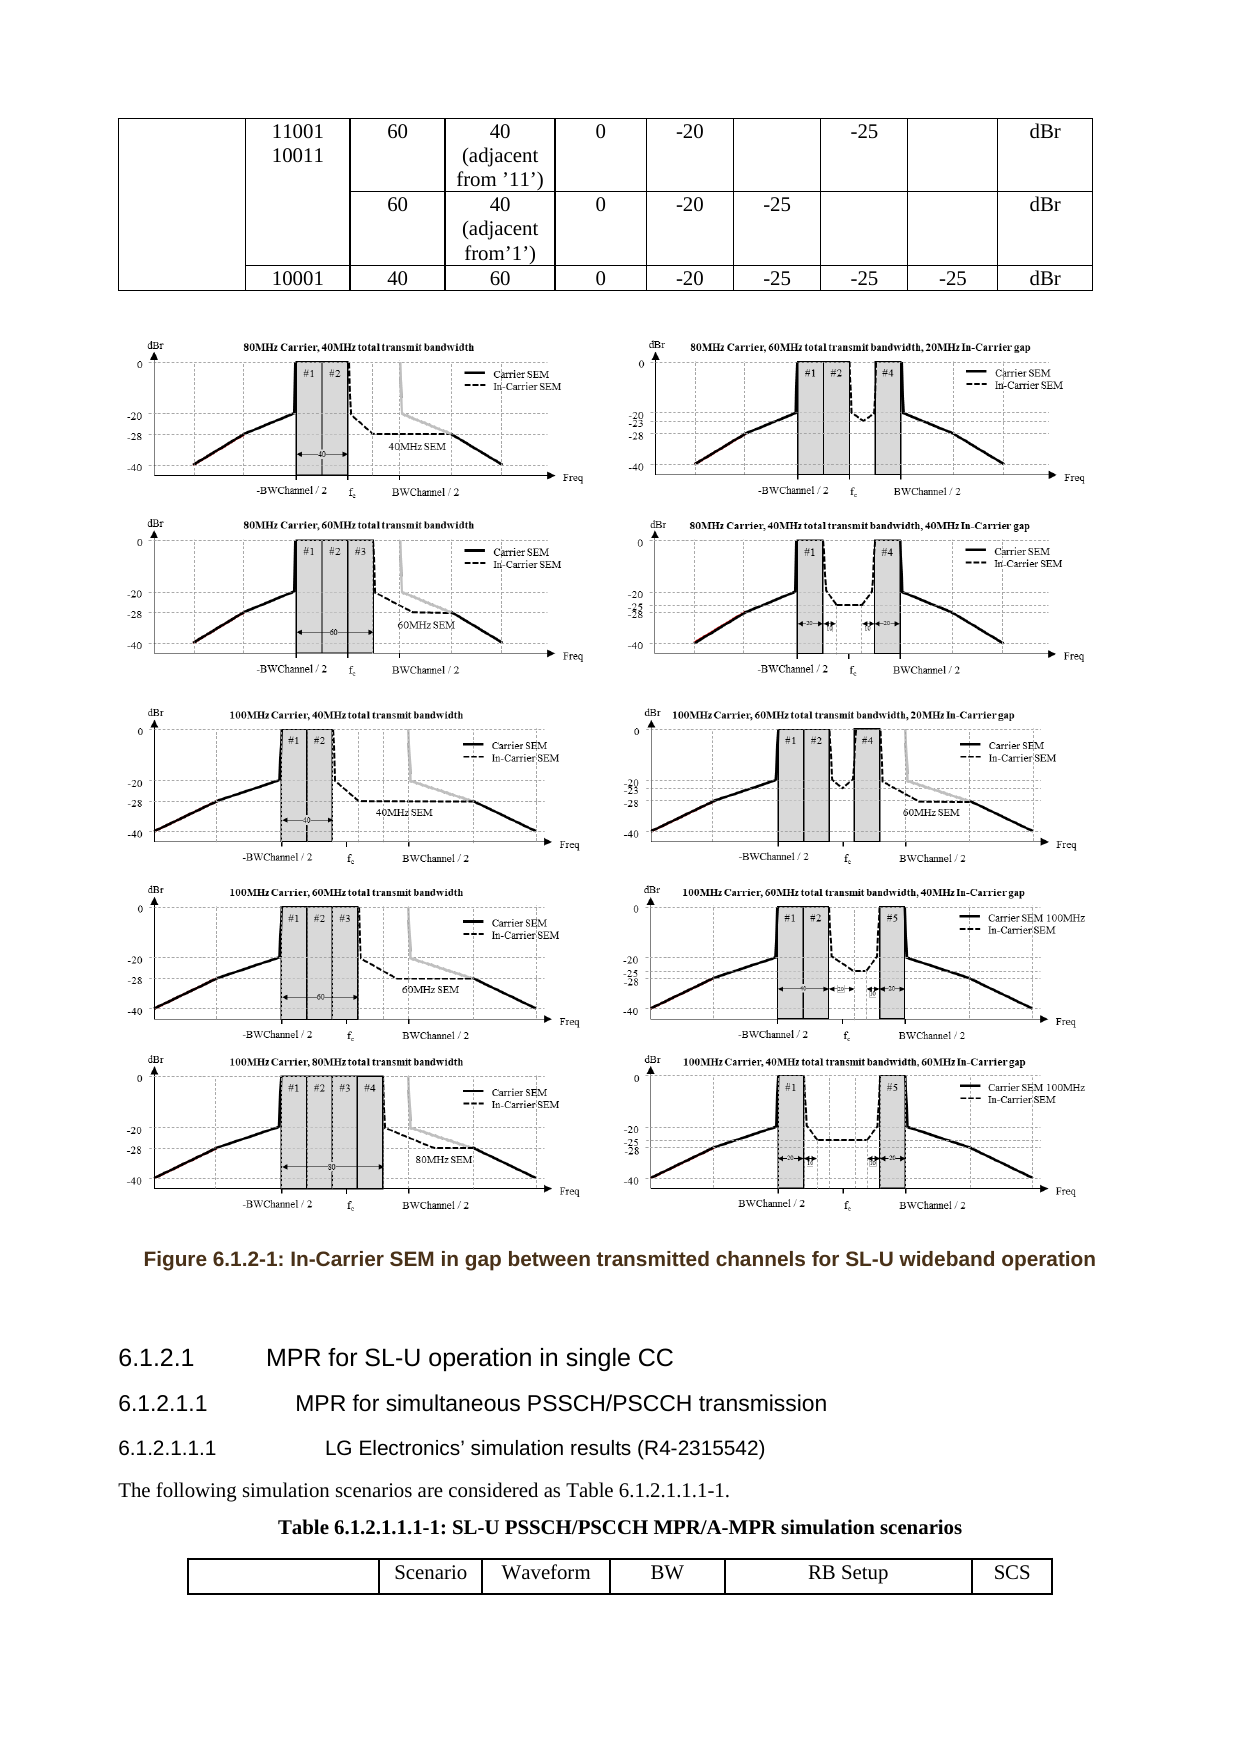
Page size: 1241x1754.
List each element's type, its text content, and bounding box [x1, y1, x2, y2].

table_cell [908, 119, 997, 191]
table_header SCS [973, 1560, 1051, 1593]
table_cell 0 [556, 192, 646, 264]
text Figure 6.1.2-1: In-Carrier SEM in gap between transmitted channels for SL-U wideband operation [118, 1247, 1122, 1271]
table_header [189, 1560, 378, 1593]
table_cell dBr [998, 192, 1092, 264]
table_cell -20 [647, 266, 733, 289]
table_cell dBr [998, 266, 1092, 289]
table_cell dBr [998, 119, 1092, 191]
table_cell -20 [647, 192, 733, 264]
table_cell 0 [556, 119, 646, 191]
table_cell 60 [351, 119, 444, 191]
table_cell 0 [556, 266, 646, 289]
table_header RB Setup [726, 1560, 971, 1593]
text The following simulation scenarios are considered as Table 6.1.2.1.1.1-1. [118, 1478, 1122, 1502]
table_cell 60 [351, 192, 444, 264]
table_cell 60 [446, 266, 554, 289]
table_header Waveform [483, 1560, 609, 1593]
table_cell -25 [734, 192, 820, 264]
picture [118, 333, 1093, 683]
table_cell 11001 10011 [246, 119, 349, 264]
table_cell -25 [908, 266, 997, 289]
picture [118, 701, 1093, 1218]
table_cell -20 [647, 119, 733, 191]
table_cell [908, 192, 997, 264]
table_cell 40 (adjacent from’1’) [446, 192, 554, 264]
table_cell [734, 119, 820, 191]
table_cell 40 [351, 266, 444, 289]
text Table 6.1.2.1.1.1-1: SL-U PSSCH/PSCCH MPR/A-MPR simulation scenarios [118, 1515, 1122, 1539]
table_cell 40 (adjacent from ’11’) [446, 119, 554, 191]
table_cell -25 [821, 119, 907, 191]
text 6.1.2.1.1.1 LG Electronics’ simulation results (R4-2315542) [118, 1435, 1122, 1459]
table_cell 10001 [246, 266, 349, 289]
table_cell -25 [821, 266, 907, 289]
subtitle 6.1.2.1.1 MPR for simultaneous PSSCH/PSCCH transmission [118, 1390, 1122, 1417]
table_header Scenario [380, 1560, 481, 1593]
table_cell -25 [734, 266, 820, 289]
table_cell [821, 192, 907, 264]
table_header BW [611, 1560, 724, 1593]
subtitle 6.1.2.1 MPR for SL-U operation in single CC [118, 1343, 1122, 1372]
